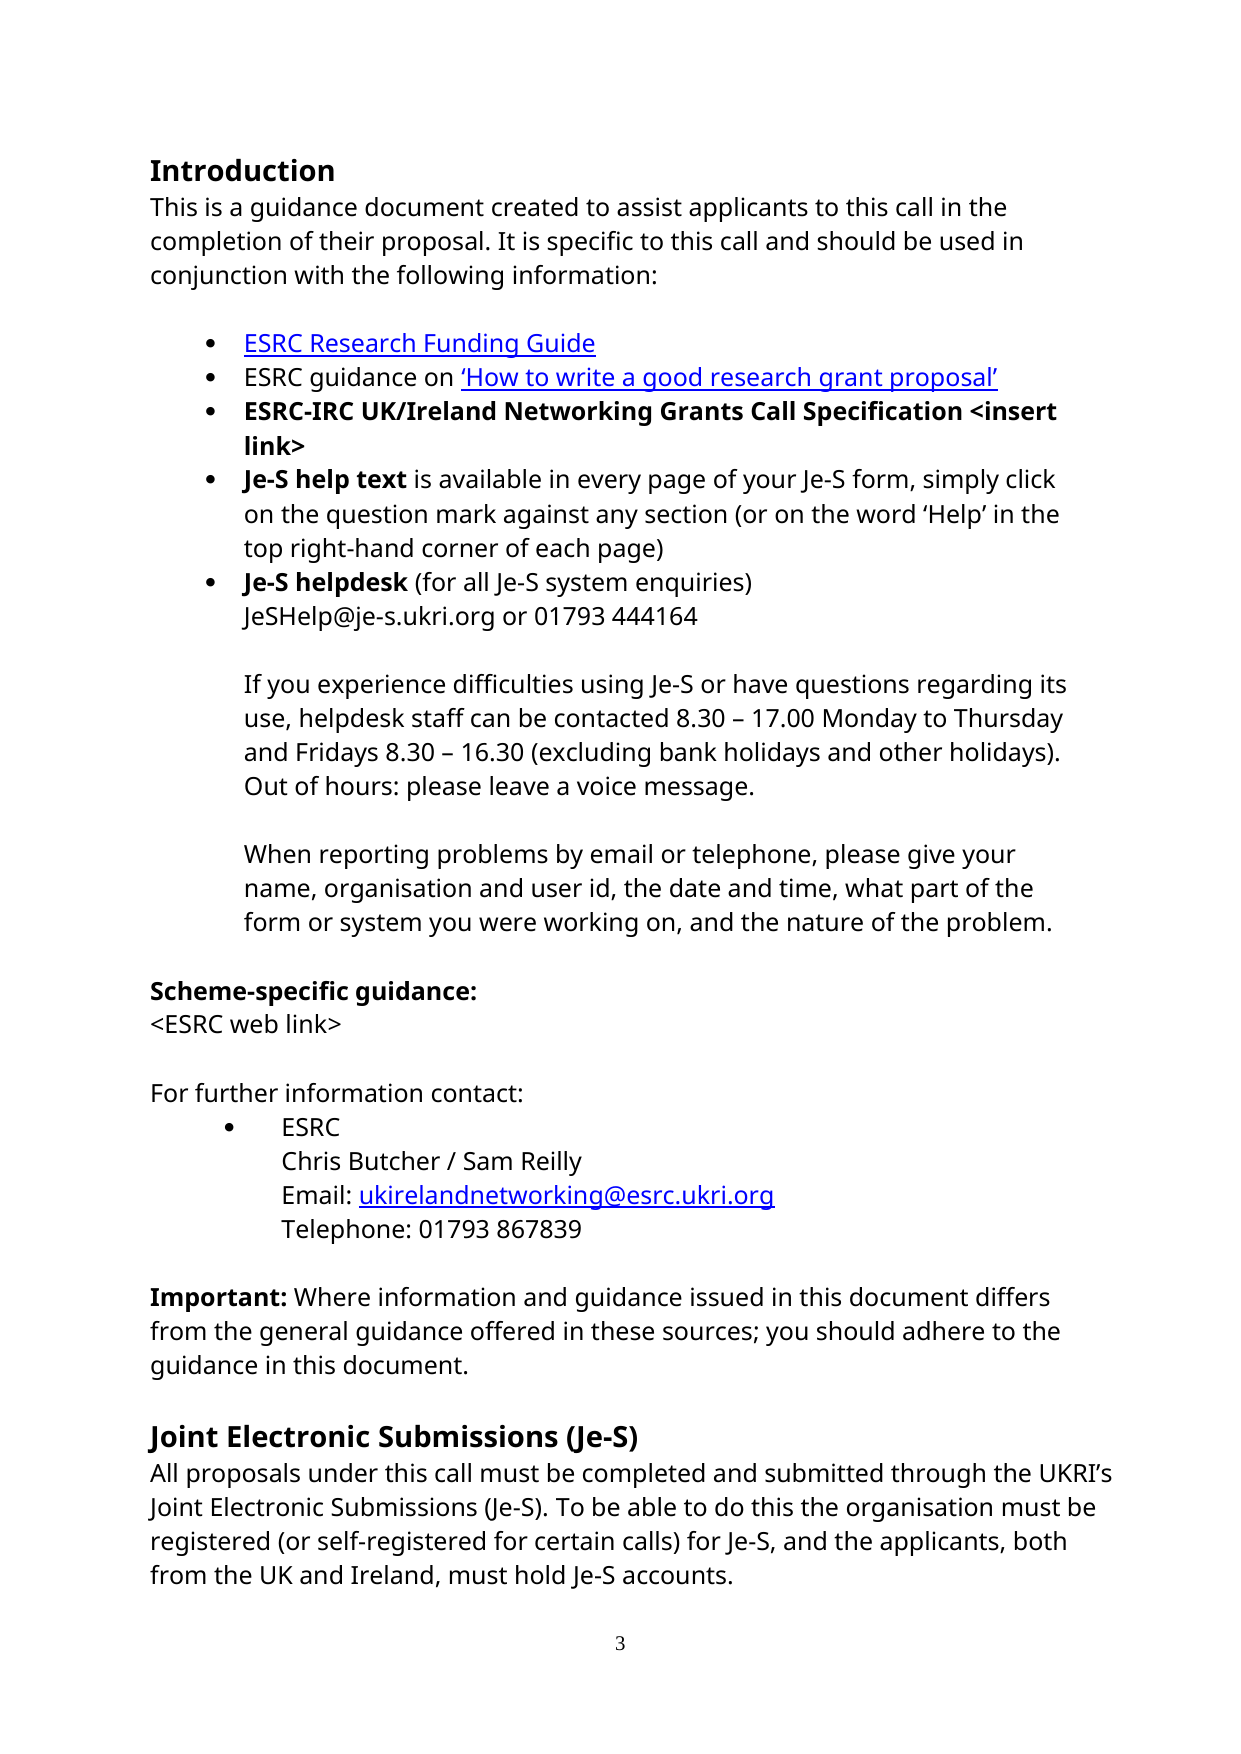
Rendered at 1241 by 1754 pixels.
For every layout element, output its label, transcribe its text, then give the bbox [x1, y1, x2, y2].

list ESRC Research Funding Guide [206, 326, 1090, 360]
text All proposals under this call must be completed and submitted through the UKRI’s Joint Electronic Submissions (Je-S). To be able to do this the organisation must be registered (or self-registered for certain calls) for Je-S, and the applicants, both from the UK and Ireland, must hold Je-S accounts. [150, 1456, 1120, 1592]
text This is a guidance document created to assist applicants to this call in the completion of their proposal. It is specific to this call and should be used in conjunction with the following information: [150, 190, 1090, 292]
list Scheme-specific guidance: <ESRC web link> [150, 973, 1090, 1041]
list ESRC Chris Butcher / Sam Reilly Email: ukirelandnetworking@esrc.ukri.org Telephone: 01793 867839 [225, 1109, 1090, 1246]
text Important: Where information and guidance issued in this document differs from the general guidance offered in these sources; you should adhere to the guidance in this document. [150, 1280, 1090, 1382]
list For further information contact: [150, 1075, 1090, 1109]
list Je-S helpdesk (for all Je-S system enquiries) JeSHelp@je-s.ukri.org or 01793 444164 If you experience difficulties using Je-S or have questions regarding its use, helpdesk staff can be contacted 8.30 – 17.00 Monday to Thursday and Fridays 8.30 – 16.30 (excluding bank holidays and other holidays). Out of hours: please leave a voice message. When reporting problems by email or telephone, please give your name, organisation and user id, the date and time, what part of the form or system you were working on, and the nature of the problem. [206, 564, 1090, 939]
list Je-S help text is available in every page of your Je-S form, simply click on the question mark against any section (or on the word ‘Help’ in the top right-hand corner of each page) [206, 462, 1090, 564]
list ESRC-IRC UK/Ireland Networking Grants Call Specification <insert link> [206, 394, 1090, 462]
subtitle Introduction [150, 150, 1090, 190]
subtitle Joint Electronic Submissions (Je-S) [150, 1416, 1090, 1456]
list ESRC guidance on ‘How to write a good research grant proposal’ [206, 360, 1090, 394]
